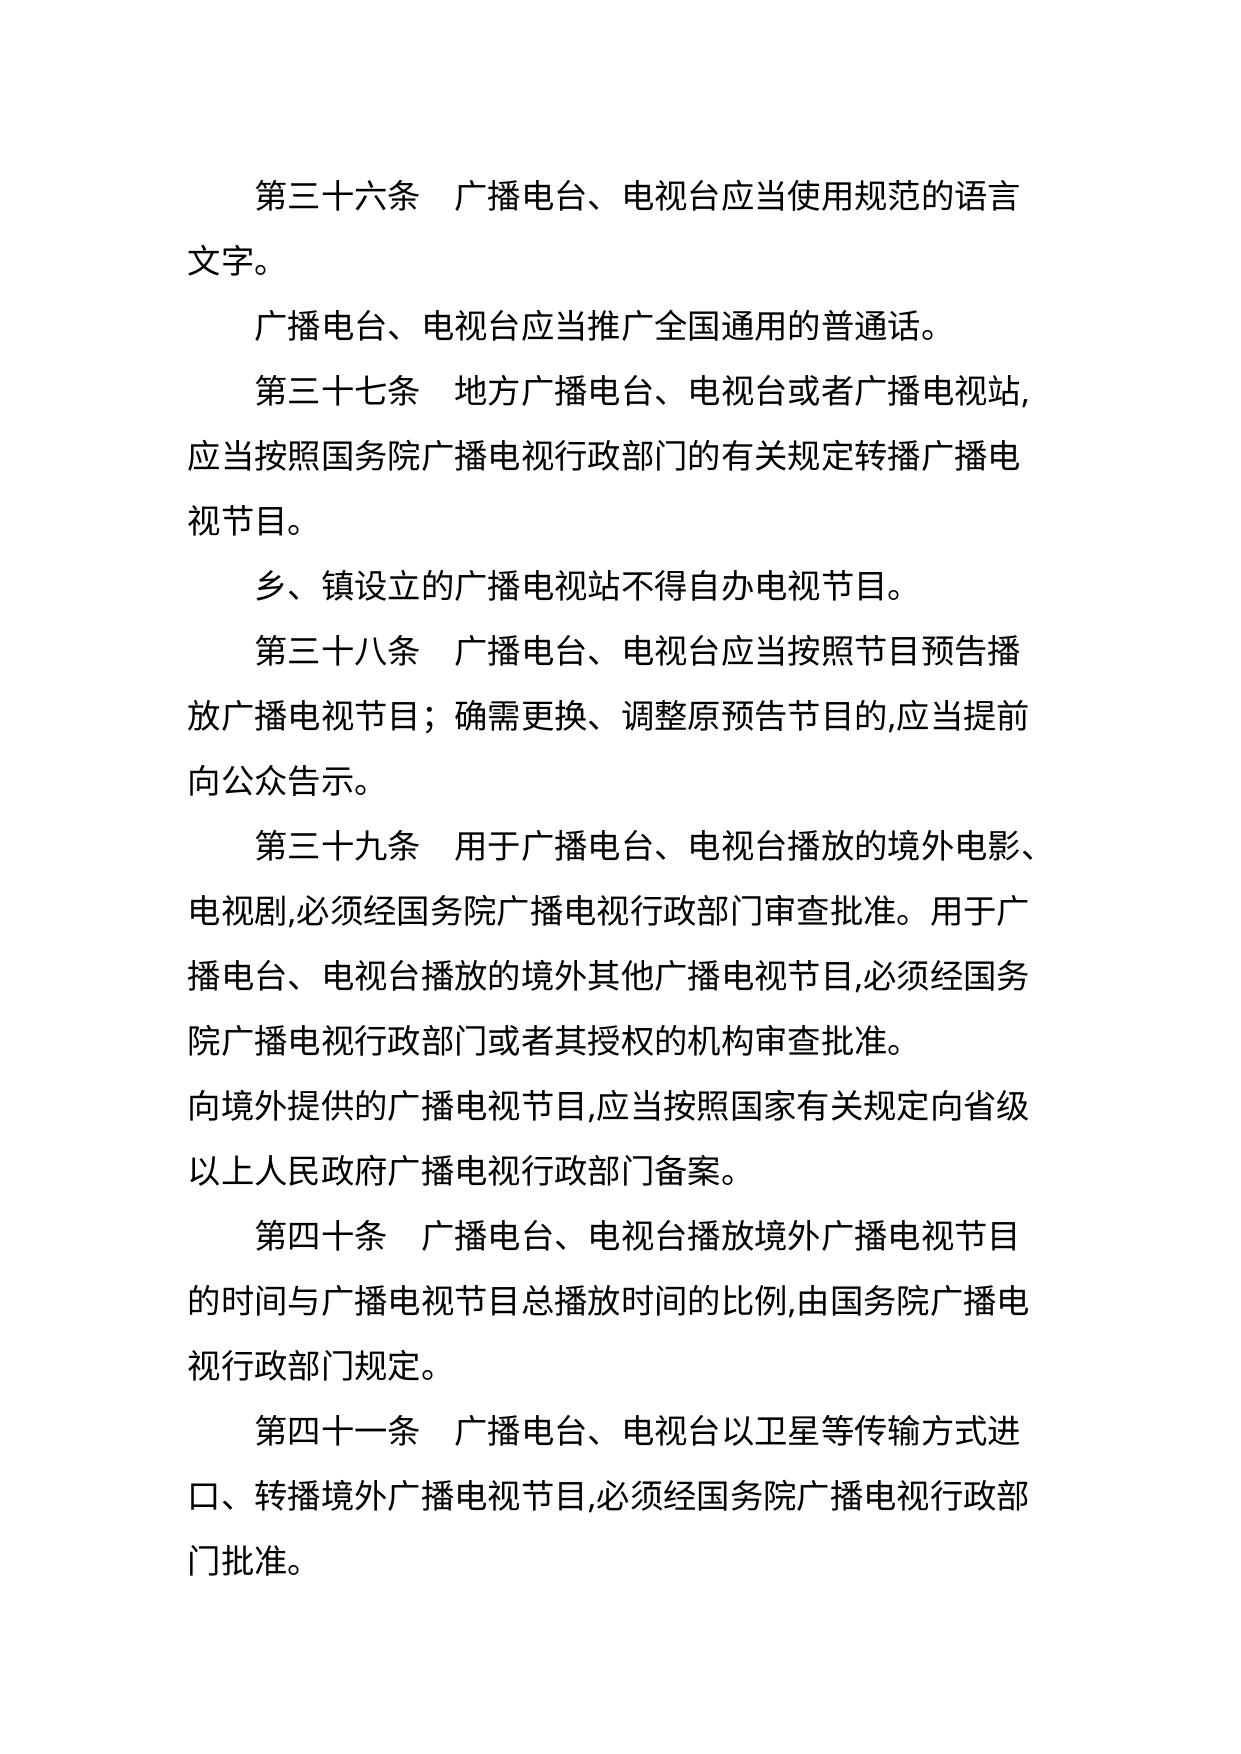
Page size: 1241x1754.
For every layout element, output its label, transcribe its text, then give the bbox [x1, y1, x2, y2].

text 广播电台、电视台应当推广全国通用的普通话。 [187, 292, 1053, 357]
text 乡、镇设立的广播电视站不得自办电视节目。 [187, 552, 1053, 617]
text 向境外提供的广播电视节目,应当按照国家有关规定向省级以上人民政府广播电视行政部门备案。 [187, 1072, 1053, 1202]
text 第三十九条 用于广播电台、电视台播放的境外电影、电视剧,必须经国务院广播电视行政部门审查批准。用于广播电台、电视台播放的境外其他广播电视节目,必须经国务院广播电视行政部门或者其授权的机构审查批准。 [187, 812, 1053, 1072]
text 第四十条 广播电台、电视台播放境外广播电视节目的时间与广播电视节目总播放时间的比例,由国务院广播电视行政部门规定。 [187, 1202, 1053, 1397]
text 第三十八条 广播电台、电视台应当按照节目预告播放广播电视节目；确需更换、调整原预告节目的,应当提前向公众告示。 [187, 617, 1053, 812]
text 第三十六条 广播电台、电视台应当使用规范的语言文字。 [187, 162, 1053, 292]
text 第三十七条 地方广播电台、电视台或者广播电视站,应当按照国务院广播电视行政部门的有关规定转播广播电视节目。 [187, 357, 1053, 552]
text 第四十一条 广播电台、电视台以卫星等传输方式进口、转播境外广播电视节目,必须经国务院广播电视行政部门批准。 [187, 1397, 1053, 1592]
